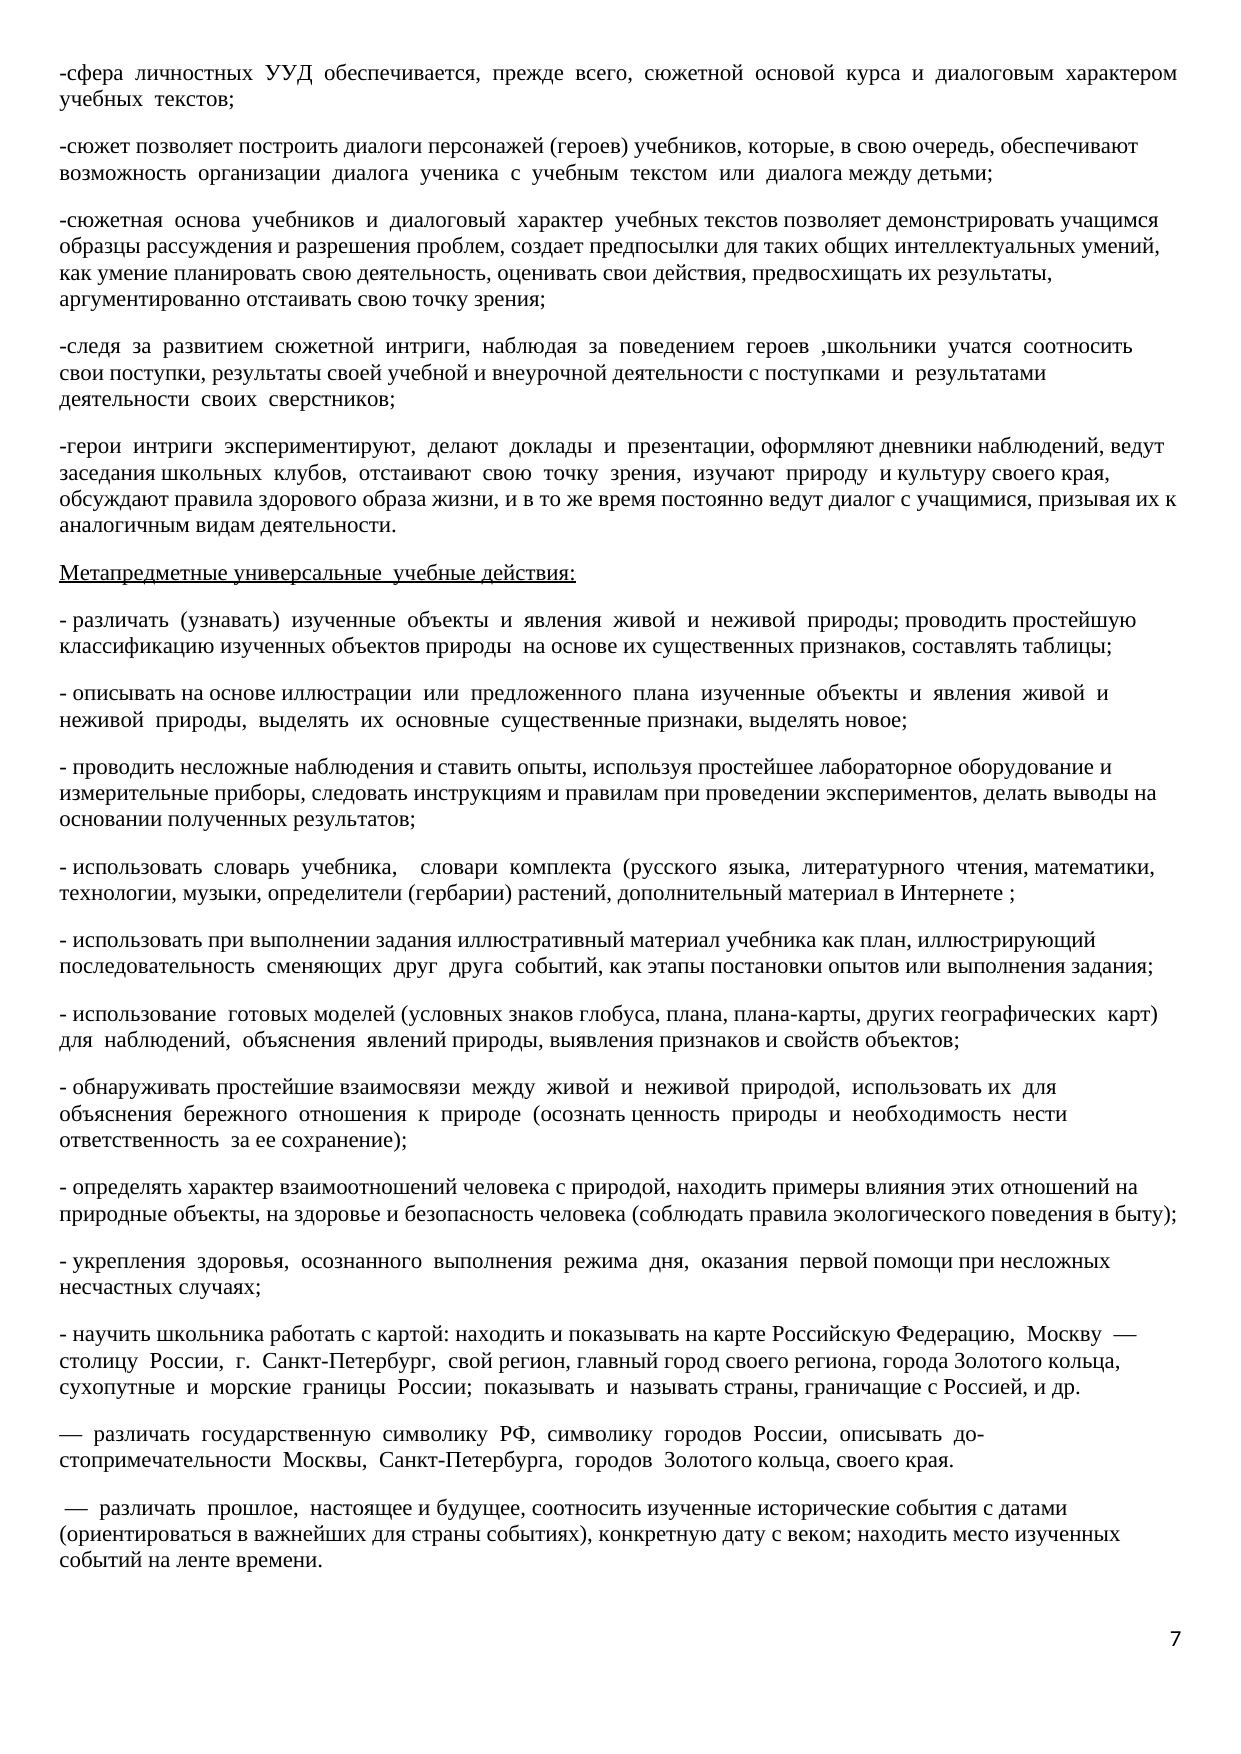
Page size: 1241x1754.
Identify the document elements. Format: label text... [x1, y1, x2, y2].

text - различать (узнавать) изученные объекты и явления живой и неживой природы; проводить простейшую классификацию изученных объектов природы на основе их существенных признаков, составлять таблицы; [59, 606, 1181, 658]
text - использование готовых моделей (условных знаков глобуса, плана, плана-карты, других географических карт) для наблюдений, объяснения явлений природы, выявления признаков и свойств объектов; [59, 1000, 1181, 1052]
text - укрепления здоровья, осознанного выполнения режима дня, оказания первой помощи при несложных несчастных случаях; [59, 1247, 1181, 1299]
text -сюжетная основа учебников и диалоговый характер учебных текстов позволяет демонстрировать учащимся образцы рассуждения и разрешения проблем, создает предпосылки для таких общих интеллектуальных умений, как умение планировать свою деятельность, оценивать свои действия, предвосхищать их результаты, аргументированно отстаивать свою точку зрения; [59, 206, 1181, 312]
text -герои интриги экспериментируют, делают доклады и презентации, оформляют дневники наблюдений, ведут заседания школьных клубов, отстаивают свою точку зрения, изучают природу и культуру своего края, обсуждают правила здорового образа жизни, и в то же время постоянно ведут диалог с учащимися, призывая их к аналогичным видам деятельности. [59, 432, 1181, 538]
text - описывать на основе иллюстрации или предложенного плана изученные объекты и явления живой и неживой природы, выделять их основные существенные признаки, выделять новое; [59, 679, 1181, 732]
text — различать прошлое, настоящее и будущее, соотносить изученные исторические события с датами (ориентироваться в важнейших для страны событиях), конкретную дату с веком; находить место изученных событий на ленте времени. [59, 1494, 1181, 1573]
text -следя за развитием сюжетной интриги, наблюдая за поведением героев ,школьники учатся соотносить свои поступки, результаты своей учебной и внеурочной деятельности с поступками и результатами деятельности своих сверстников; [59, 332, 1181, 411]
text - обнаруживать простейшие взаимосвязи между живой и неживой природой, использовать их для объяснения бережного отношения к природе (осознать ценность природы и необходимость нести ответственность за ее сохранение); [59, 1073, 1181, 1152]
text -сфера личностных УУД обеспечивается, прежде всего, сюжетной основой курса и диалоговым характером учебных текстов; [59, 59, 1181, 112]
text Метапредметные универсальные учебные действия: [59, 558, 1181, 585]
text - использовать при выполнении задания иллюстративный материал учебника как план, иллюстрирующий последовательность сменяющих друг друга событий, как этапы постановки опытов или выполнения задания; [59, 926, 1181, 979]
text - проводить несложные наблюдения и ставить опыты, используя простейшее лабораторное оборудование и измерительные приборы, следовать инструкциям и правилам при проведении экспериментов, делать выводы на основании полученных результатов; [59, 753, 1181, 832]
text - использовать словарь учебника, словари комплекта (русского языка, литературного чтения, математики, технологии, музыки, определители (гербарии) растений, дополнительный материал в Интернете ; [59, 853, 1181, 905]
text — различать государственную символику РФ, символику городов России, описывать до-стопримечательности Москвы, Санкт-Петербурга, городов Золотого кольца, своего края. [59, 1420, 1181, 1473]
text -сюжет позволяет построить диалоги персонажей (героев) учебников, которые, в свою очередь, обеспечивают возможность организации диалога ученика с учебным текстом или диалога между детьми; [59, 133, 1181, 185]
text - научить школьника работать с картой: находить и показывать на карте Российскую Федерацию, Москву — столицу России, г. Санкт-Петербург, свой регион, главный город своего региона, города Золотого кольца, сухопутные и морские границы России; показывать и называть страны, граничащие с Россией, и др. [59, 1320, 1181, 1399]
text - определять характер взаимоотношений человека с природой, находить примеры влияния этих отношений на природные объекты, на здоровье и безопасность человека (соблюдать правила экологического поведения в быту); [59, 1173, 1181, 1226]
